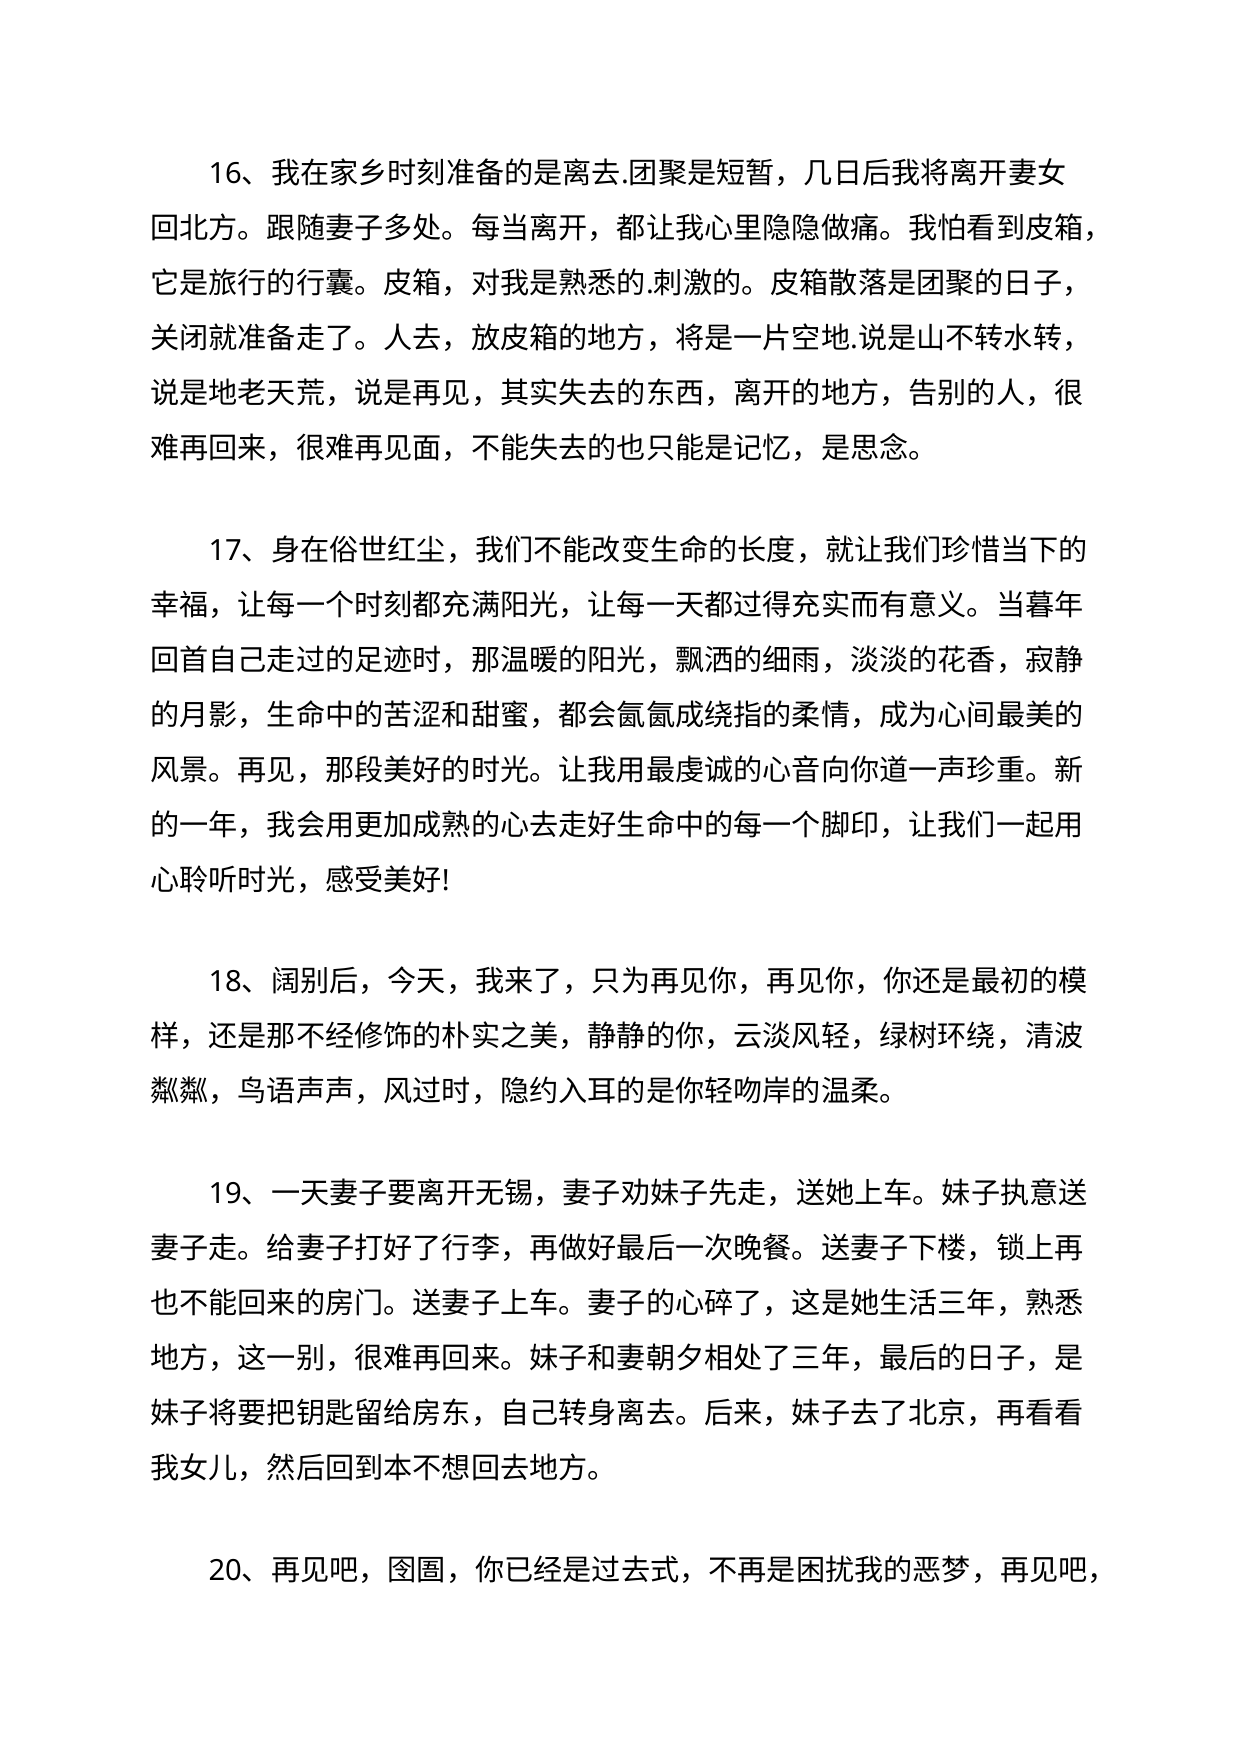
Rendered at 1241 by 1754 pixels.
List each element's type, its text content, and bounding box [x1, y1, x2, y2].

text 16、我在家乡时刻准备的是离去.团聚是短暂，几日后我将离开妻女回北方。跟随妻子多处。每当离开，都让我心里隐隐做痛。我怕看到皮箱，它是旅行的行囊。皮箱，对我是熟悉的.刺激的。皮箱散落是团聚的日子，关闭就准备走了。人去，放皮箱的地方，将是一片空地.说是山不转水转，说是地老天荒，说是再见，其实失去的东西，离开的地方，告别的人，很难再回来，很难再见面，不能失去的也只能是记忆，是思念。 [150, 150, 1090, 467]
text 17、身在俗世红尘，我们不能改变生命的长度，就让我们珍惜当下的幸福，让每一个时刻都充满阳光，让每一天都过得充实而有意义。当暮年回首自己走过的足迹时，那温暖的阳光，飘洒的细雨，淡淡的花香，寂静的月影，生命中的苦涩和甜蜜，都会氤氤成绕指的柔情，成为心间最美的风景。再见，那段美好的时光。让我用最虔诚的心音向你道一声珍重。新的一年，我会用更加成熟的心去走好生命中的每一个脚印，让我们一起用心聆听时光，感受美好! [150, 527, 1090, 898]
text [150, 1546, 1090, 1588]
text 18、阔别后，今天，我来了，只为再见你，再见你，你还是最初的模样，还是那不经修饰的朴实之美，静静的你，云淡风轻，绿树环绕，清波粼粼，鸟语声声，风过时，隐约入耳的是你轻吻岸的温柔。 [150, 958, 1090, 1110]
text 19、一天妻子要离开无锡，妻子劝妹子先走，送她上车。妹子执意送妻子走。给妻子打好了行李，再做好最后一次晚餐。送妻子下楼，锁上再也不能回来的房门。送妻子上车。妻子的心碎了，这是她生活三年，熟悉地方，这一别，很难再回来。妹子和妻朝夕相处了三年，最后的日子，是妹子将要把钥匙留给房东，自己转身离去。后来，妹子去了北京，再看看我女儿，然后回到本不想回去地方。 [150, 1170, 1090, 1487]
